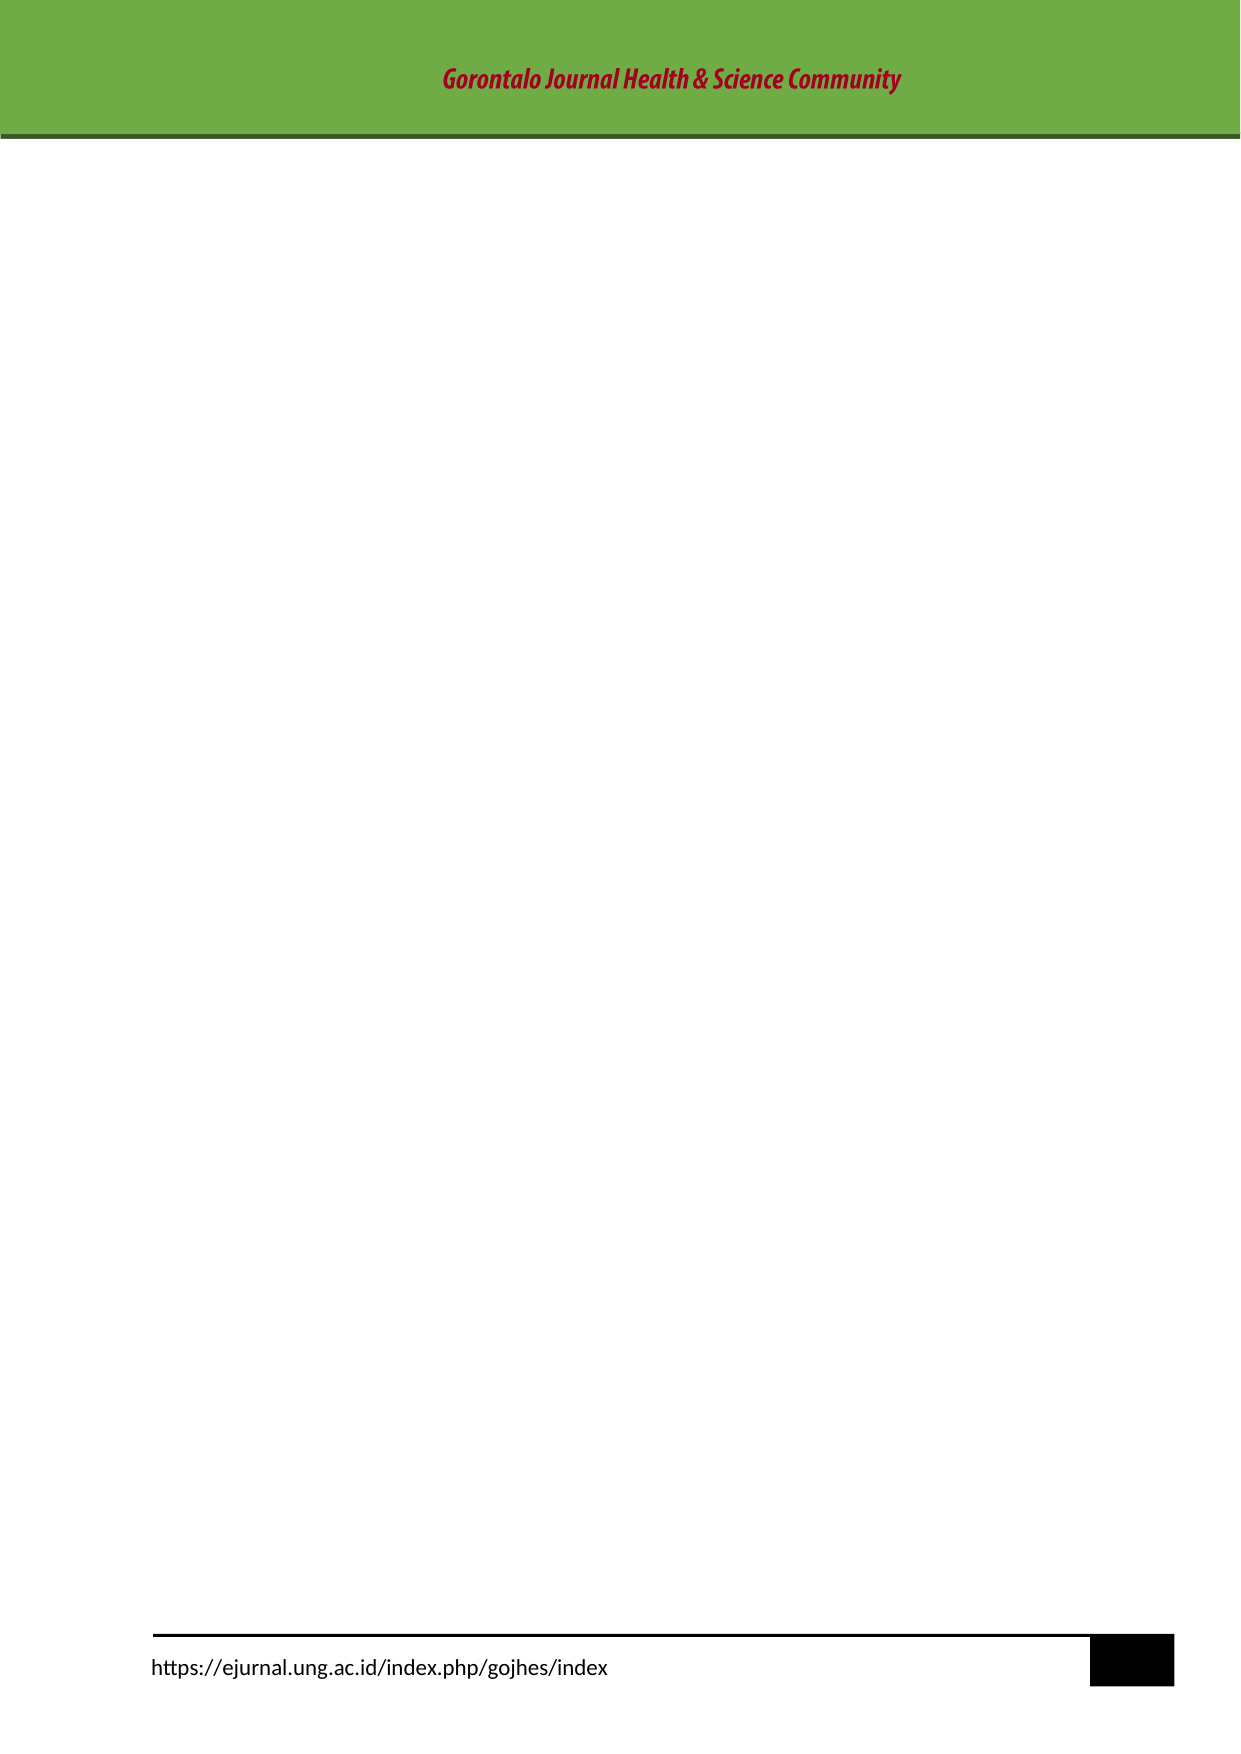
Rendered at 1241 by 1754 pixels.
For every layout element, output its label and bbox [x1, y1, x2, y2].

picture [442, 60, 911, 96]
picture [0, 135, 1241, 139]
